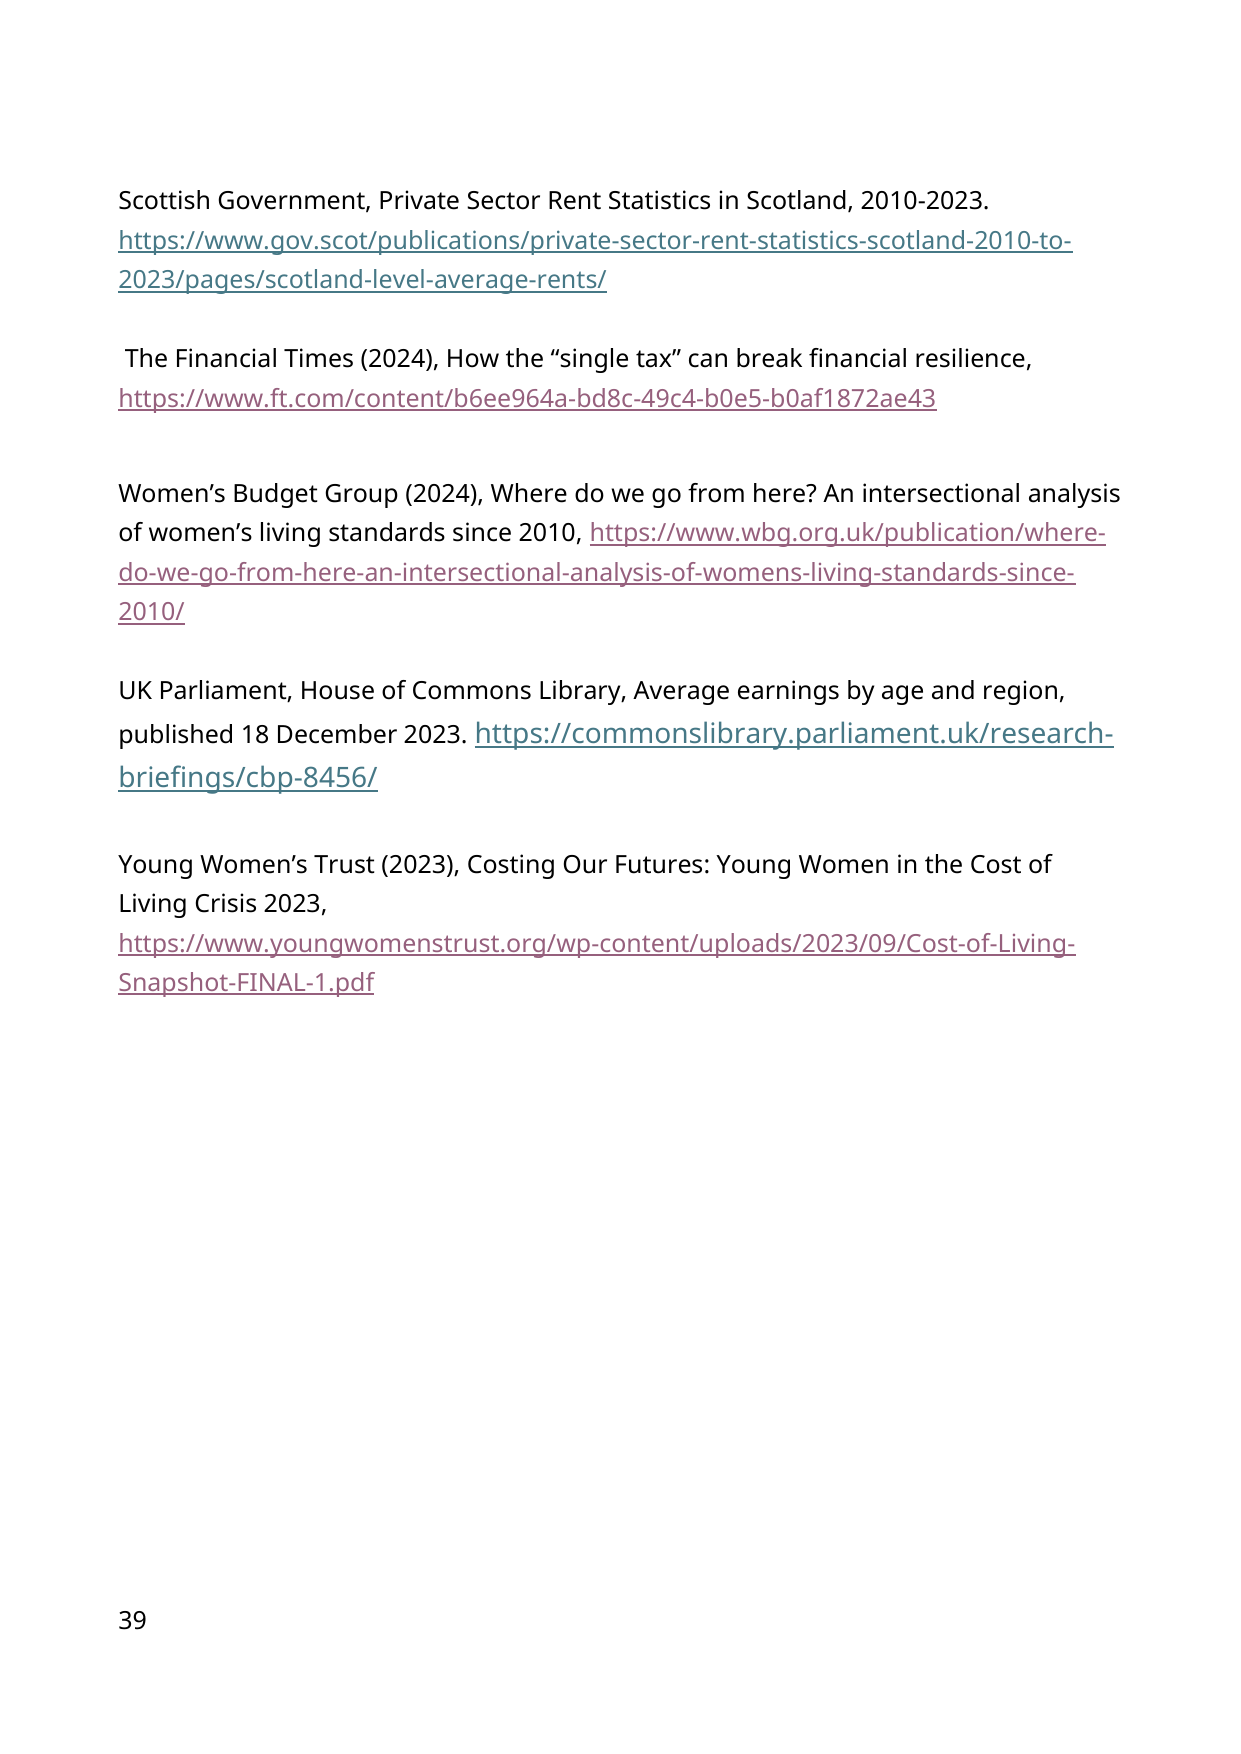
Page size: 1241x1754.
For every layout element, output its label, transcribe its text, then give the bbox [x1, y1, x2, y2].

text UK Parliament, House of Commons Library, Average earnings by age and region, published 18 December 2023. https://commonslibrary.parliament.uk/research-briefings/cbp-8456/ [118, 673, 1122, 796]
text The Financial Times (2024), How the “single tax” can break financial resilience, https://www.ft.com/content/b6ee964a-bd8c-49c4-b0e5-b0af1872ae43 [118, 341, 1122, 414]
text Young Women’s Trust (2023), Costing Our Futures: Young Women in the Cost of Living Crisis 2023, https://www.youngwomenstrust.org/wp-content/uploads/2023/09/Cost-of-Living-Snapshot-FINAL-1.pdf [118, 846, 1122, 999]
text Scottish Government, Private Sector Rent Statistics in Scotland, 2010-2023. https://www.gov.scot/publications/private-sector-rent-statistics-scotland-2010-to-2023/pages/scotland-level-average-rents/ [118, 183, 1122, 296]
text Women’s Budget Group (2024), Where do we go from here? An intersectional analysis of women’s living standards since 2010, https://www.wbg.org.uk/publication/where-do-we-go-from-here-an-intersectional-analysis-of-womens-living-standards-since-2010/ [118, 476, 1122, 628]
